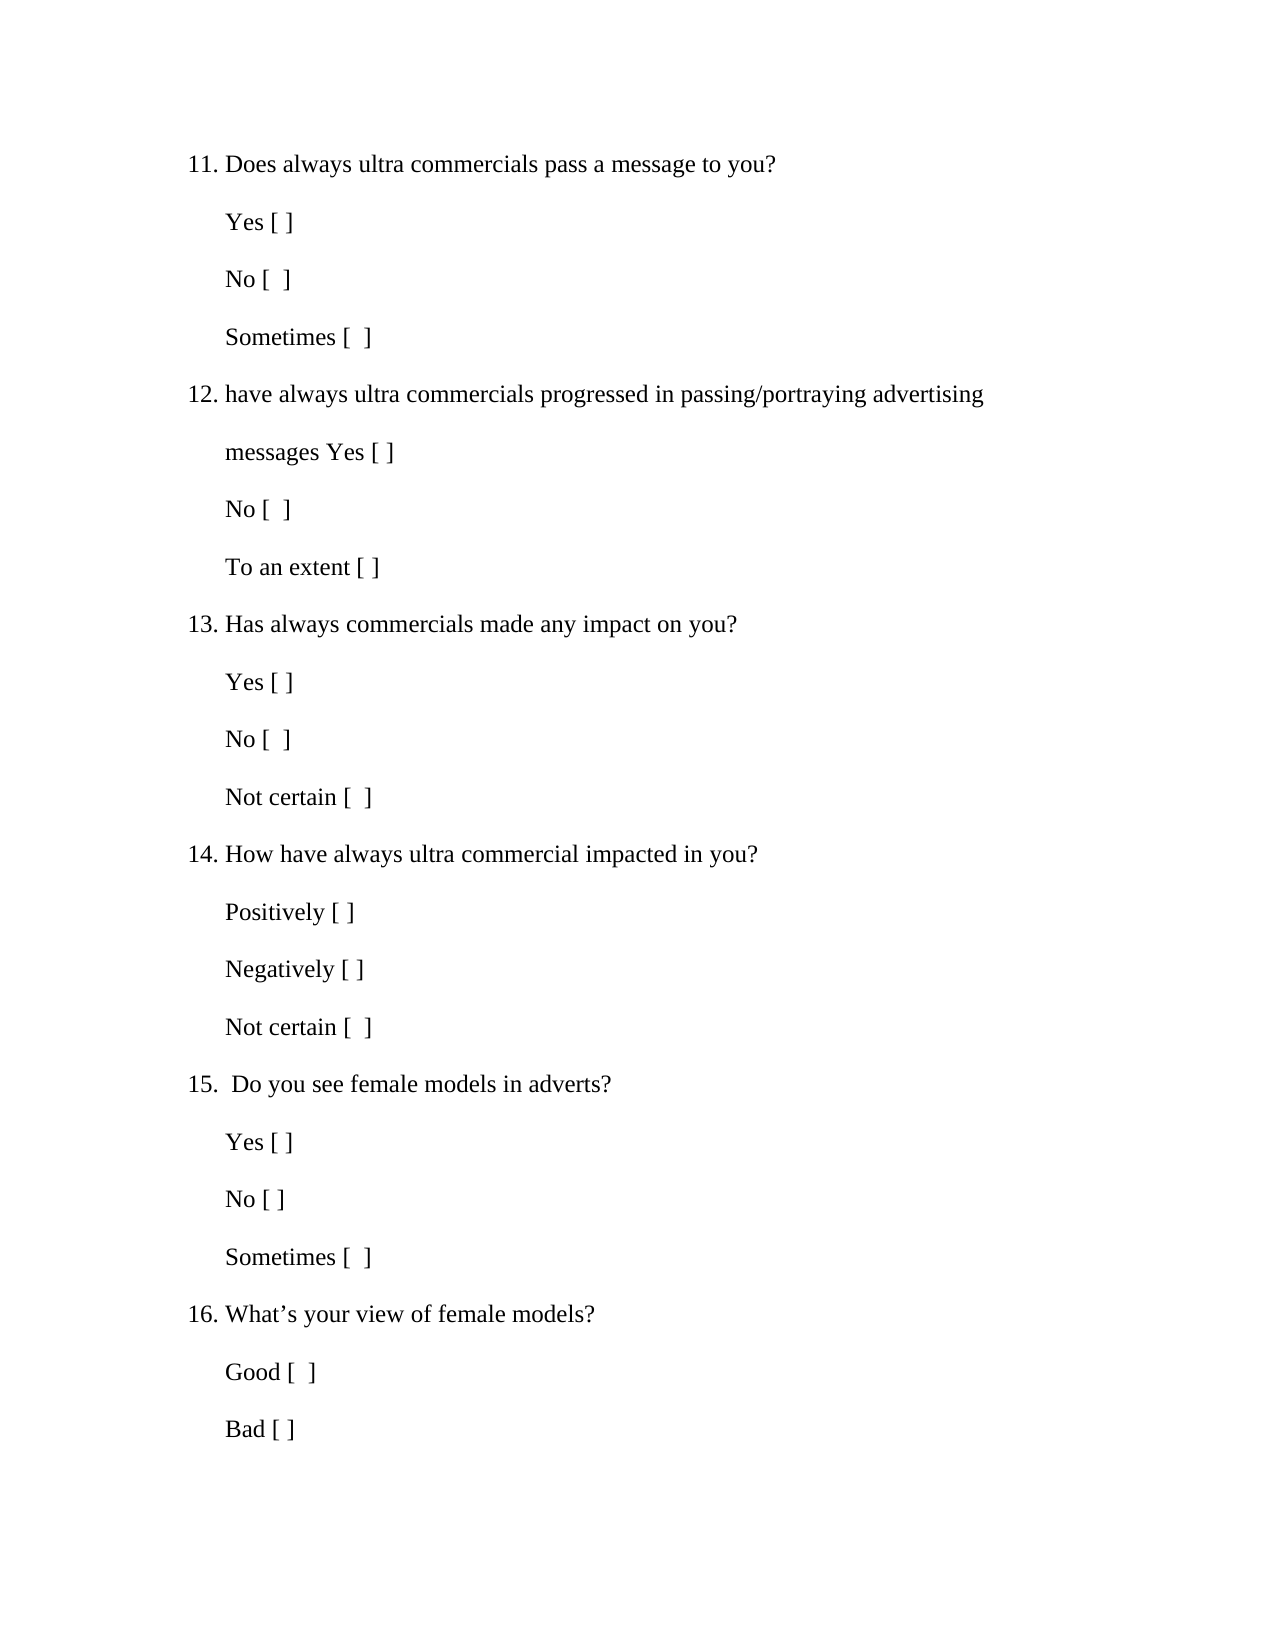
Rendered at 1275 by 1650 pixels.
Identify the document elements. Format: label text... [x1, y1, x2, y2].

text Sometimes [ ] [225, 1242, 1137, 1271]
text Not certain [ ] [225, 782, 1137, 811]
text Yes [ ] [225, 1127, 1137, 1156]
text No [ ] [225, 724, 1137, 753]
text No [ ] [225, 494, 1137, 523]
text Yes [ ] [225, 207, 1137, 235]
text Good [ ] [225, 1357, 1137, 1386]
text No [ ] [225, 264, 1137, 293]
text Sometimes [ ] [225, 322, 1137, 350]
text Bad [ ] [225, 1414, 1137, 1443]
list have always ultra commercials progressed in passing/portraying advertising messages Yes [ ] [187, 379, 1084, 465]
list What’s your view of female models? [187, 1299, 1137, 1328]
list How have always ultra commercial impacted in you? [187, 839, 1137, 868]
list Do you see female models in adverts? [187, 1069, 1137, 1098]
text No [ ] [225, 1184, 1137, 1213]
list Does always ultra commercials pass a message to you? [187, 149, 1137, 178]
list Has always commercials made any impact on you? [187, 609, 1137, 638]
text Yes [ ] [225, 667, 1137, 696]
text To an extent [ ] [225, 552, 1137, 581]
text Positively [ ] Negatively [ ] Not certain [ ] [225, 897, 392, 1041]
